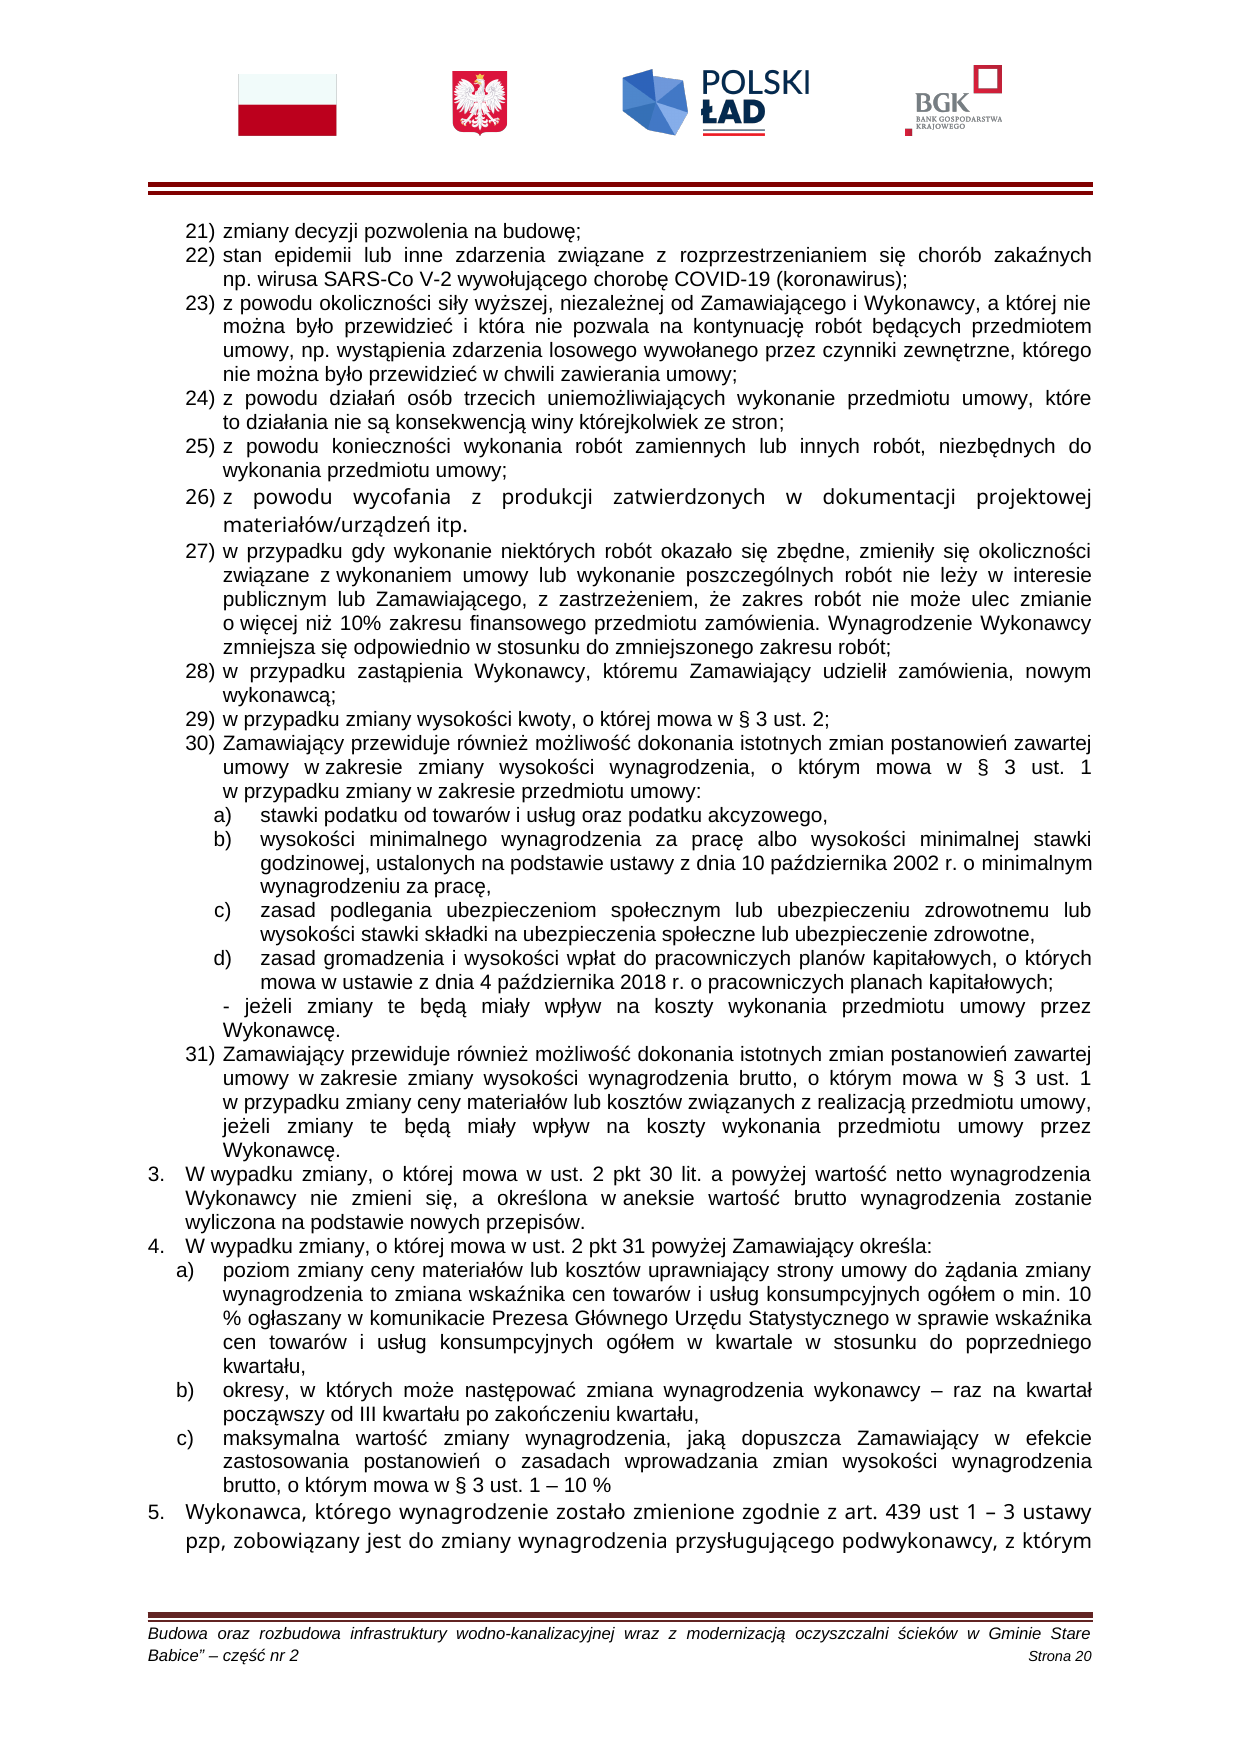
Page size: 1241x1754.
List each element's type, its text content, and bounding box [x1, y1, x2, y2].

list z powodu działań osób trzecich uniemożliwiających wykonanie przedmiotu umowy, które to działania nie są konsekwencją winy którejkolwiek ze stron; [185, 386, 1093, 434]
picture [452, 71, 508, 136]
picture [905, 65, 1002, 136]
list zasad podlegania ubezpieczeniom społecznym lub ubezpieczeniu zdrowotnemu lub wysokości stawki składki na ubezpieczenia społeczne lub ubezpieczenie zdrowotne, [223, 898, 1093, 946]
text - jeżeli zmiany te będą miały wpływ na koszty wykonania przedmiotu umowy przez Wykonawcę. [223, 994, 1093, 1042]
list Zamawiający przewiduje również możliwość dokonania istotnych zmian postanowień zawartej umowy w zakresie zmiany wysokości wynagrodzenia brutto, o którym mowa w § 3 ust. 1 w przypadku zmiany ceny materiałów lub kosztów związanych z realizacją przedmiotu umowy, jeżeli zmiany te będą miały wpływ na koszty wykonania przedmiotu umowy przez Wykonawcę. [185, 1042, 1093, 1162]
picture [622, 69, 809, 136]
list poziom zmiany ceny materiałów lub kosztów uprawniający strony umowy do żądania zmiany wynagrodzenia to zmiana wskaźnika cen towarów i usług konsumpcyjnych ogółem o min. 10 % ogłaszany w komunikacie Prezesa Głównego Urzędu Statystycznego w sprawie wskaźnika cen towarów i usług konsumpcyjnych ogółem w kwartale w stosunku do poprzedniego kwartału, [185, 1258, 1093, 1377]
list w przypadku zastąpienia Wykonawcy, któremu Zamawiający udzielił zamówienia, nowym wykonawcą; [185, 659, 1093, 707]
list stan epidemii lub inne zdarzenia związane z rozprzestrzenianiem się chorób zakaźnych np. wirusa SARS-Co V-2 wywołującego chorobę COVID-19 (koronawirus); [185, 242, 1093, 290]
list w przypadku zmiany wysokości kwoty, o której mowa w § 3 ust. 2; [185, 707, 1093, 731]
list stawki podatku od towarów i usług oraz podatku akcyzowego, [223, 802, 1093, 826]
picture [238, 74, 337, 136]
list Zamawiający przewiduje również możliwość dokonania istotnych zmian postanowień zawartej umowy w zakresie zmiany wysokości wynagrodzenia, o którym mowa w § 3 ust. 1 w przypadku zmiany w zakresie przedmiotu umowy: [185, 731, 1093, 802]
list z powodu konieczności wykonania robót zamiennych lub innych robót, niezbędnych do wykonania przedmiotu umowy; [185, 434, 1093, 482]
list w przypadku gdy wykonanie niektórych robót okazało się zbędne, zmieniły się okoliczności związane z wykonaniem umowy lub wykonanie poszczególnych robót nie leży w interesie publicznym lub Zamawiającego, z zastrzeżeniem, że zakres robót nie może ulec zmianie o więcej niż 10% zakresu finansowego przedmiotu zamówienia. Wynagrodzenie Wykonawcy zmniejsza się odpowiednio w stosunku do zmniejszonego zakresu robót; [185, 539, 1093, 659]
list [148, 1497, 1093, 1554]
list z powodu wycofania z produkcji zatwierdzonych w dokumentacji projektowej materiałów/urządzeń itp. [185, 482, 1093, 539]
list wysokości minimalnego wynagrodzenia za pracę albo wysokości minimalnej stawki godzinowej, ustalonych na podstawie ustawy z dnia 10 października 2002 r. o minimalnym wynagrodzeniu za pracę, [223, 826, 1093, 898]
list maksymalna wartość zmiany wynagrodzenia, jaką dopuszcza Zamawiający w efekcie zastosowania postanowień o zasadach wprowadzania zmian wysokości wynagrodzenia brutto, o którym mowa w § 3 ust. 1 – 10 % [185, 1425, 1093, 1497]
list zasad gromadzenia i wysokości wpłat do pracowniczych planów kapitałowych, o których mowa w ustawie z dnia 4 października 2018 r. o pracowniczych planach kapitałowych; [223, 946, 1093, 994]
list okresy, w których może następować zmiana wynagrodzenia wykonawcy – raz na kwartał począwszy od III kwartału po zakończeniu kwartału, [185, 1377, 1093, 1425]
list W wypadku zmiany, o której mowa w ust. 2 pkt 31 powyżej Zamawiający określa: [148, 1234, 1093, 1258]
list W wypadku zmiany, o której mowa w ust. 2 pkt 30 lit. a powyżej wartość netto wynagrodzenia Wykonawcy nie zmieni się, a określona w aneksie wartość brutto wynagrodzenia zostanie wyliczona na podstawie nowych przepisów. [148, 1162, 1093, 1234]
list z powodu okoliczności siły wyższej, niezależnej od Zamawiającego i Wykonawcy, a której nie można było przewidzieć i która nie pozwala na kontynuację robót będących przedmiotem umowy, np. wystąpienia zdarzenia losowego wywołanego przez czynniki zewnętrzne, którego nie można było przewidzieć w chwili zawierania umowy; [185, 290, 1093, 386]
list zmiany decyzji pozwolenia na budowę; [185, 218, 1093, 242]
